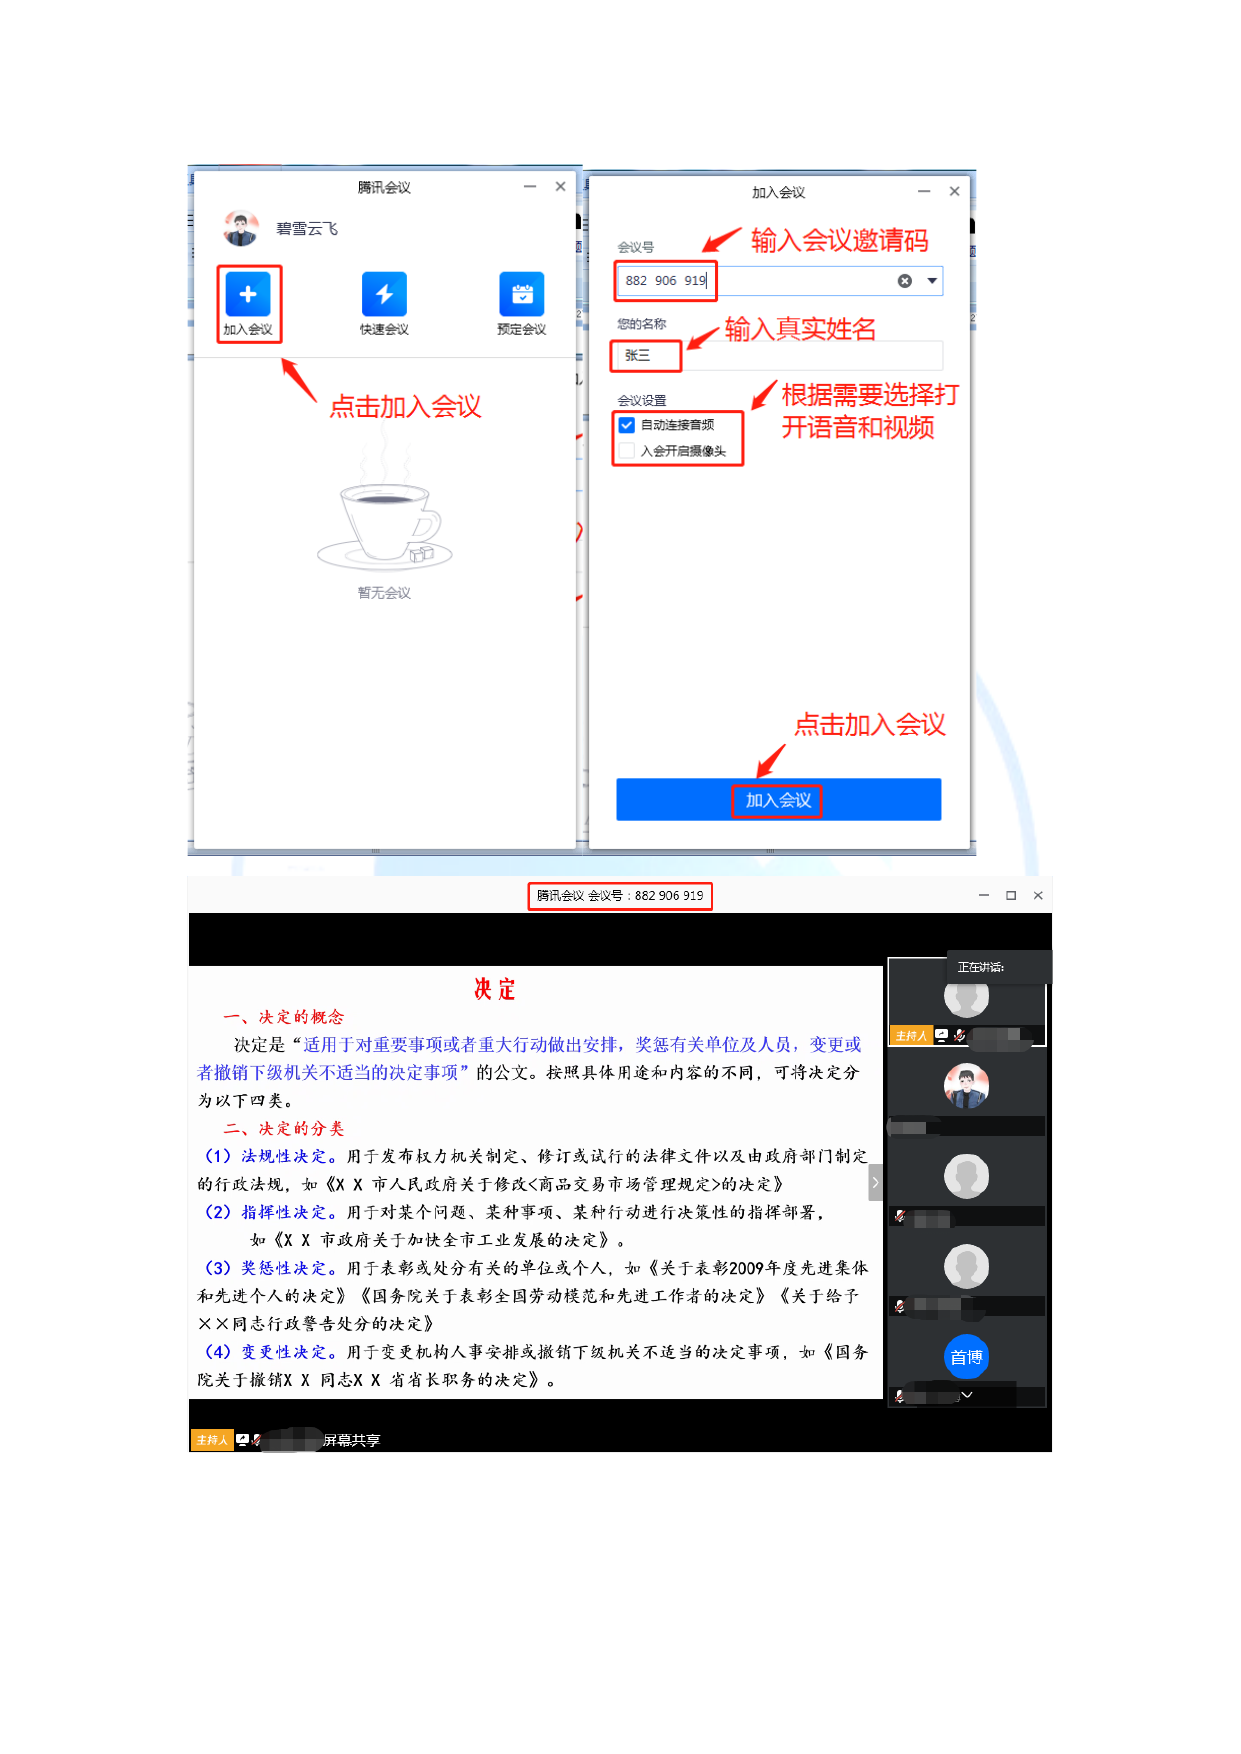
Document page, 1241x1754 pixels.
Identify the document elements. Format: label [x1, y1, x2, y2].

picture [187, 164, 977, 856]
picture [187, 876, 1053, 1453]
